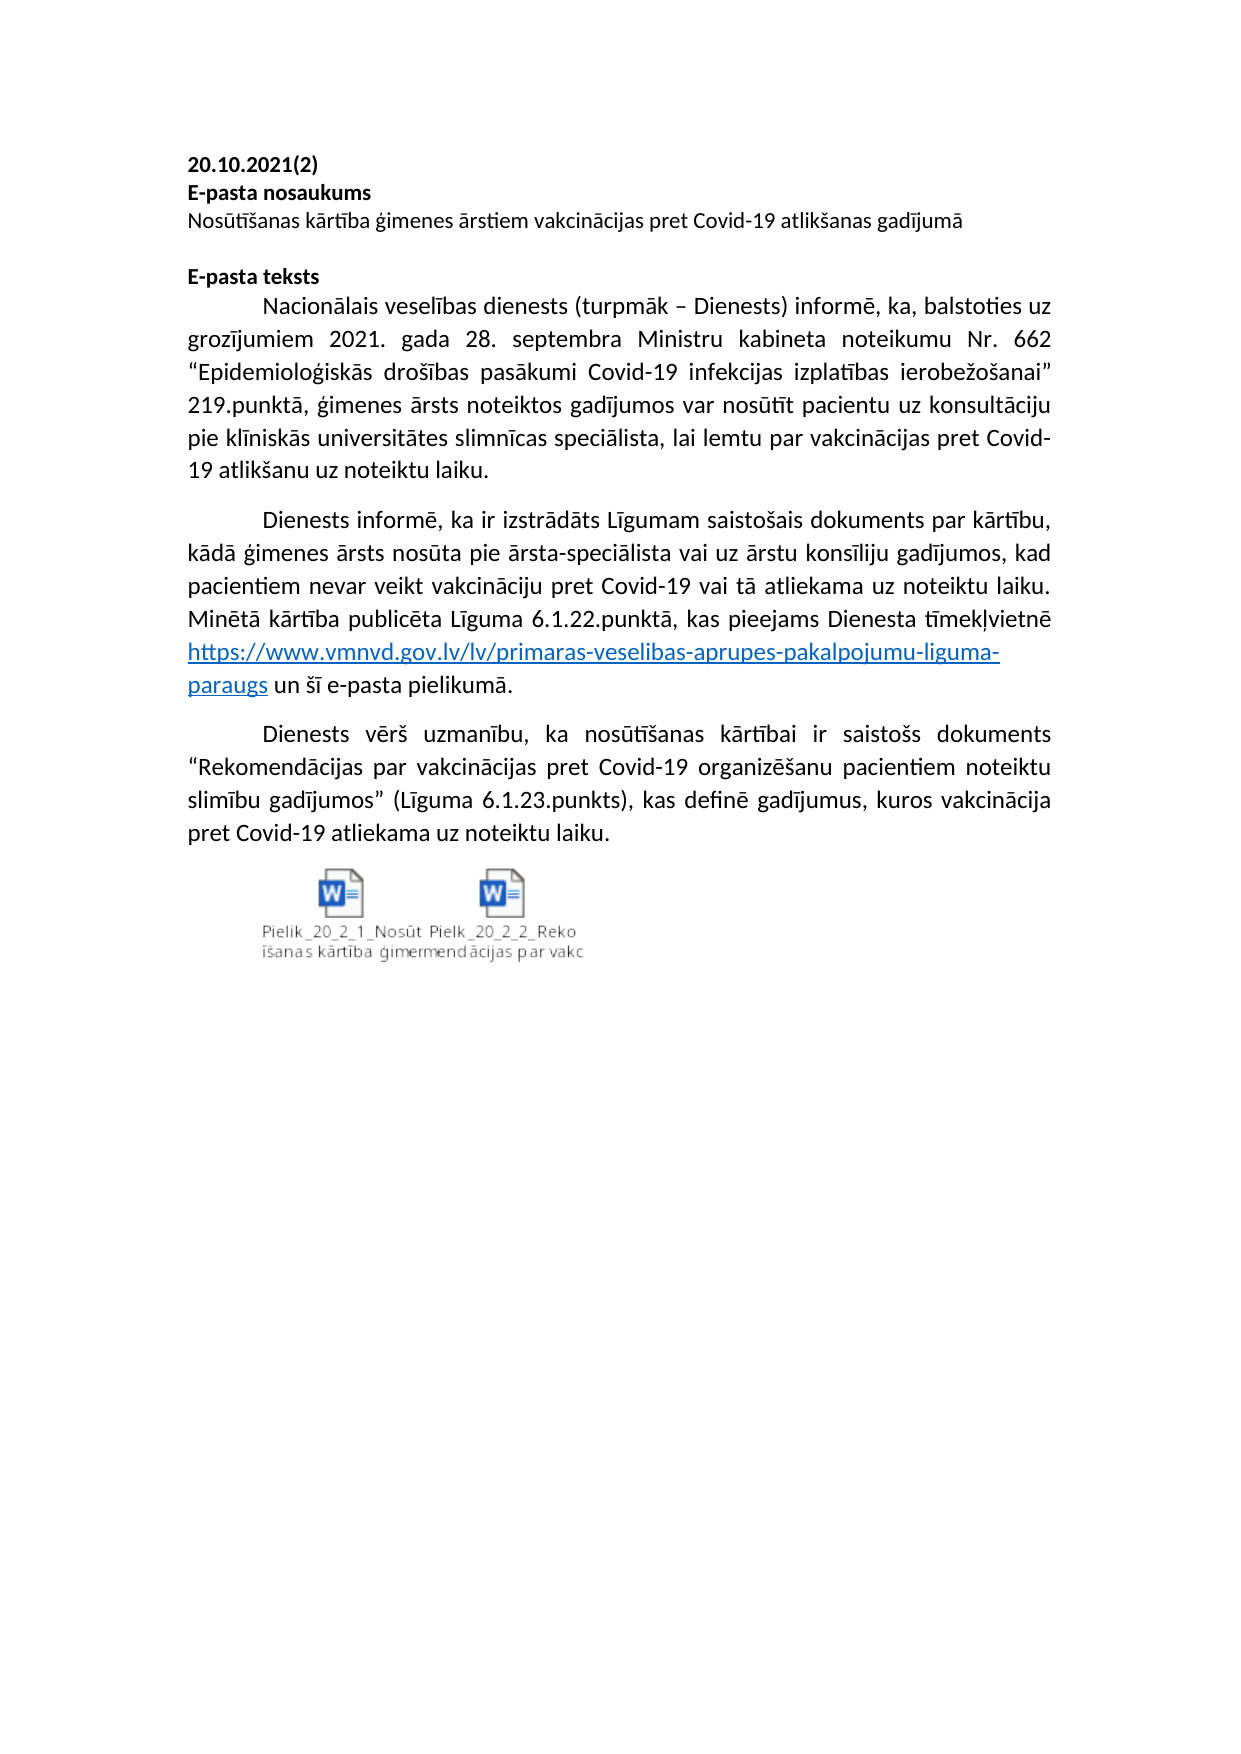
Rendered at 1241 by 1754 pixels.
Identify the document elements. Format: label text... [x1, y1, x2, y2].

text Dienests vērš uzmanību, ka nosūtīšanas kārtībai ir saistošs dokuments “Rekomendācijas par vakcinācijas pret Covid-19 organizēšanu pacientiem noteiktu slimību gadījumos” (Līguma 6.1.23.punkts), kas definē gadījumus, kuros vakcinācija pret Covid-19 atliekama uz noteiktu laiku. [187, 718, 1053, 848]
text Dienests informē, ka ir izstrādāts Līgumam saistošais dokuments par kārtību, kādā ģimenes ārsts nosūta pie ārsta-speciālista vai uz ārstu konsīliju gadījumos, kad pacientiem nevar veikt vakcināciju pret Covid-19 vai tā atliekama uz noteiktu laiku. Minētā kārtība publicēta Līguma 6.1.22.punktā, kas pieejams Dienesta tīmekļvietnē https://www.vmnvd.gov.lv/lv/primaras-veselibas-aprupes-pakalpojumu-liguma-paraugs un šī e-pasta pielikumā. [187, 504, 1053, 699]
text Nosūtīšanas kārtība ģimenes ārstiem vakcinācijas pret Covid-19 atlikšanas gadījumā [187, 206, 1053, 234]
text 20.10.2021(2) [187, 150, 1053, 178]
text Nacionālais veselības dienests (turpmāk – Dienests) informē, ka, balstoties uz grozījumiem 2021. gada 28. septembra Ministru kabineta noteikumu Nr. 662 “Epidemioloģiskās drošības pasākumi Covid-19 infekcijas izplatības ierobežošanai” 219.punktā, ģimenes ārsts noteiktos gadījumos var nosūtīt pacientu uz konsultāciju pie klīniskās universitātes slimnīcas speciālista, lai lemtu par vakcinācijas pret Covid-19 atlikšanu uz noteiktu laiku. [187, 290, 1053, 485]
text E-pasta teksts [187, 262, 1053, 290]
text E-pasta nosaukums [187, 178, 1053, 206]
